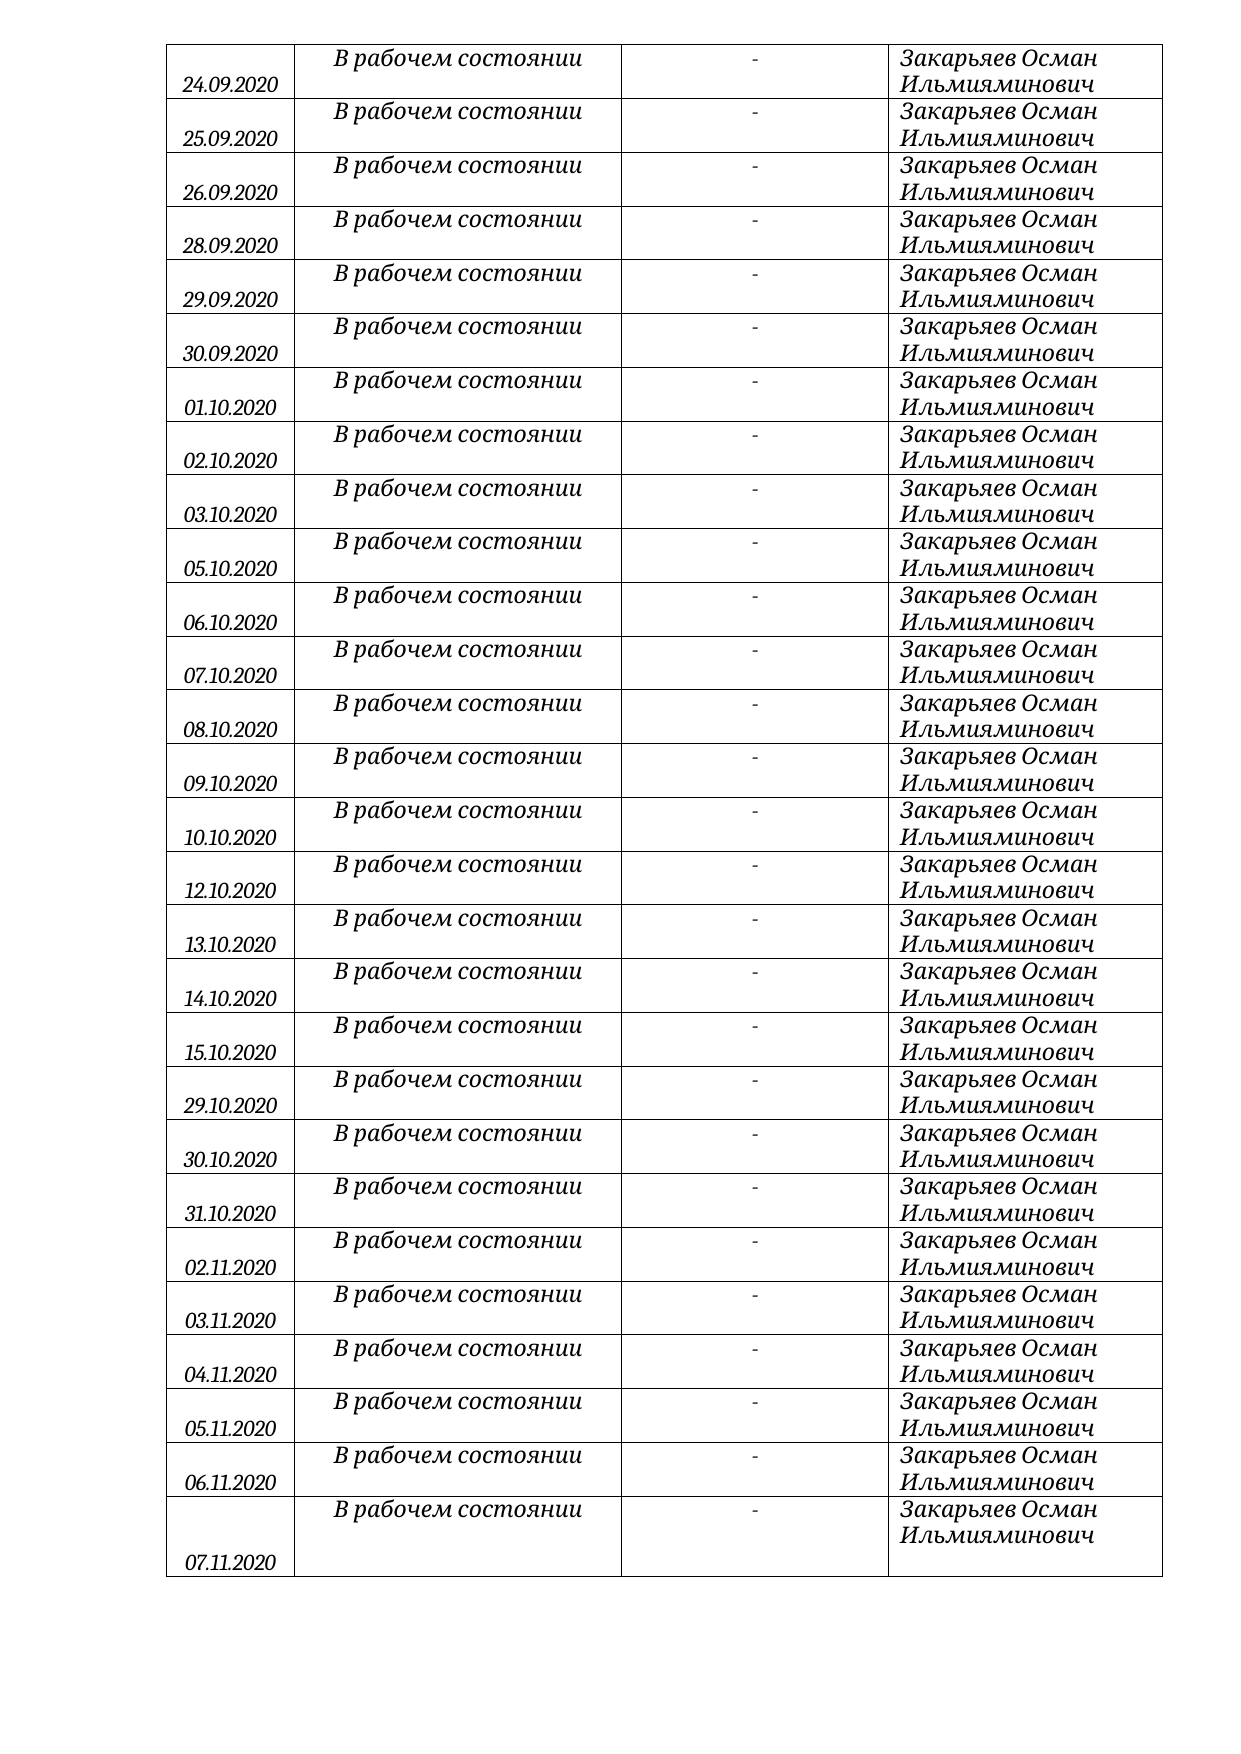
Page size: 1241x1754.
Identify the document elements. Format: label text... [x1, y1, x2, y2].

table_cell Закарьяев Осман Ильмияминович [889, 207, 1162, 259]
table_cell В рабочем состоянии [295, 690, 621, 743]
table_cell 01.10.2020 [167, 368, 294, 421]
table_cell - [622, 959, 888, 1012]
table_cell - [622, 260, 888, 313]
table_cell 12.10.2020 [167, 852, 294, 904]
table_cell Закарьяев Осман Ильмияминович [889, 1335, 1162, 1388]
table_cell - [622, 314, 888, 367]
table_cell В рабочем состоянии [295, 1013, 621, 1066]
table_cell В рабочем состоянии [295, 1497, 621, 1576]
table_cell 25.09.2020 [167, 99, 294, 152]
table_cell 26.09.2020 [167, 153, 294, 206]
table_cell 04.11.2020 [167, 1335, 294, 1388]
table_cell - [622, 583, 888, 636]
table_cell В рабочем состоянии [295, 583, 621, 636]
table_cell Закарьяев Осман Ильмияминович [889, 314, 1162, 367]
table_cell В рабочем состоянии [295, 314, 621, 367]
table_cell В рабочем состоянии [295, 45, 621, 98]
table_cell - [622, 1335, 888, 1388]
table_cell 03.11.2020 [167, 1282, 294, 1334]
table_cell Закарьяев Осман Ильмияминович [889, 959, 1162, 1012]
table_cell В рабочем состоянии [295, 1443, 621, 1496]
table_cell - [622, 153, 888, 206]
table_cell В рабочем состоянии [295, 1228, 621, 1281]
table_cell Закарьяев Осман Ильмияминович [889, 1443, 1162, 1496]
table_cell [889, 45, 1162, 98]
table_cell 10.10.2020 [167, 798, 294, 851]
table_cell - [622, 1174, 888, 1227]
table_cell - [622, 99, 888, 152]
table_cell - [622, 1497, 888, 1576]
table_cell В рабочем состоянии [295, 1389, 621, 1442]
table_cell 05.10.2020 [167, 529, 294, 582]
table_cell Закарьяев Осман Ильмияминович [889, 529, 1162, 582]
table_cell Закарьяев Осман Ильмияминович [889, 744, 1162, 797]
table_cell 06.10.2020 [167, 583, 294, 636]
table_cell В рабочем состоянии [295, 798, 621, 851]
table_cell В рабочем состоянии [295, 1335, 621, 1388]
table_cell В рабочем состоянии [295, 1282, 621, 1334]
table_cell Закарьяев Осман Ильмияминович [889, 422, 1162, 474]
table_cell Закарьяев Осман Ильмияминович [889, 798, 1162, 851]
table_cell В рабочем состоянии [295, 905, 621, 958]
table_cell - [622, 744, 888, 797]
table_cell 02.10.2020 [167, 422, 294, 474]
table_cell В рабочем состоянии [295, 153, 621, 206]
table_cell Закарьяев Осман Ильмияминович [889, 1497, 1162, 1576]
table_cell 08.10.2020 [167, 690, 294, 743]
table_cell 29.09.2020 [167, 260, 294, 313]
table_cell Закарьяев Осман Ильмияминович [889, 368, 1162, 421]
table_cell Закарьяев Осман Ильмияминович [889, 852, 1162, 904]
table_cell - [622, 1120, 888, 1173]
table_cell 13.10.2020 [167, 905, 294, 958]
table_cell - [622, 637, 888, 689]
table_cell 07.10.2020 [167, 637, 294, 689]
table_cell Закарьяев Осман Ильмияминович [889, 1013, 1162, 1066]
table_cell Закарьяев Осман Ильмияминович [889, 1389, 1162, 1442]
table_cell - [622, 1443, 888, 1496]
table_cell Закарьяев Осман Ильмияминович [889, 260, 1162, 313]
table_cell В рабочем состоянии [295, 422, 621, 474]
table_cell 15.10.2020 [167, 1013, 294, 1066]
table_cell - [622, 1282, 888, 1334]
table_cell Закарьяев Осман Ильмияминович [889, 1120, 1162, 1173]
table_cell - [622, 1228, 888, 1281]
table_cell 02.11.2020 [167, 1228, 294, 1281]
table_cell В рабочем состоянии [295, 529, 621, 582]
table_cell Закарьяев Осман Ильмияминович [889, 637, 1162, 689]
table_cell Закарьяев Осман Ильмияминович [889, 1228, 1162, 1281]
table_cell В рабочем состоянии [295, 207, 621, 259]
table_cell - [622, 207, 888, 259]
table_cell - [622, 368, 888, 421]
table_cell В рабочем состоянии [295, 1067, 621, 1119]
table_cell В рабочем состоянии [295, 1120, 621, 1173]
table_cell - [622, 1067, 888, 1119]
table_cell Закарьяев Осман Ильмияминович [889, 690, 1162, 743]
table_cell В рабочем состоянии [295, 99, 621, 152]
table_cell Закарьяев Осман Ильмияминович [889, 583, 1162, 636]
table_cell 07.11.2020 [167, 1497, 294, 1576]
table_cell - [622, 475, 888, 528]
table_cell В рабочем состоянии [295, 852, 621, 904]
table_cell Закарьяев Осман Ильмияминович [889, 475, 1162, 528]
table_cell 28.09.2020 [167, 207, 294, 259]
table_cell В рабочем состоянии [295, 260, 621, 313]
table_cell - [622, 422, 888, 474]
table_cell Закарьяев Осман Ильмияминович [889, 905, 1162, 958]
table_cell 06.11.2020 [167, 1443, 294, 1496]
table_cell В рабочем состоянии [295, 637, 621, 689]
table_cell 09.10.2020 [167, 744, 294, 797]
table_cell - [622, 45, 888, 98]
table_cell Закарьяев Осман Ильмияминович [889, 1282, 1162, 1334]
table_cell В рабочем состоянии [295, 959, 621, 1012]
table_cell - [622, 905, 888, 958]
table_cell В рабочем состоянии [295, 744, 621, 797]
table_cell 31.10.2020 [167, 1174, 294, 1227]
table_cell - [622, 798, 888, 851]
table_cell 24.09.2020 [167, 45, 294, 98]
table_cell - [622, 1389, 888, 1442]
table_cell - [622, 852, 888, 904]
table_cell Закарьяев Осман Ильмияминович [889, 1067, 1162, 1119]
table_cell 30.10.2020 [167, 1120, 294, 1173]
table_cell В рабочем состоянии [295, 368, 621, 421]
table_cell - [622, 690, 888, 743]
table_cell В рабочем состоянии [295, 475, 621, 528]
table_cell - [622, 529, 888, 582]
table_cell - [622, 1013, 888, 1066]
table_cell Закарьяев Осман Ильмияминович [889, 1174, 1162, 1227]
table_cell 03.10.2020 [167, 475, 294, 528]
table_cell 05.11.2020 [167, 1389, 294, 1442]
table_cell В рабочем состоянии [295, 1174, 621, 1227]
table_cell Закарьяев Осман Ильмияминович [889, 153, 1162, 206]
table_cell 29.10.2020 [167, 1067, 294, 1119]
table_cell 14.10.2020 [167, 959, 294, 1012]
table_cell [889, 99, 1162, 152]
table_cell 30.09.2020 [167, 314, 294, 367]
